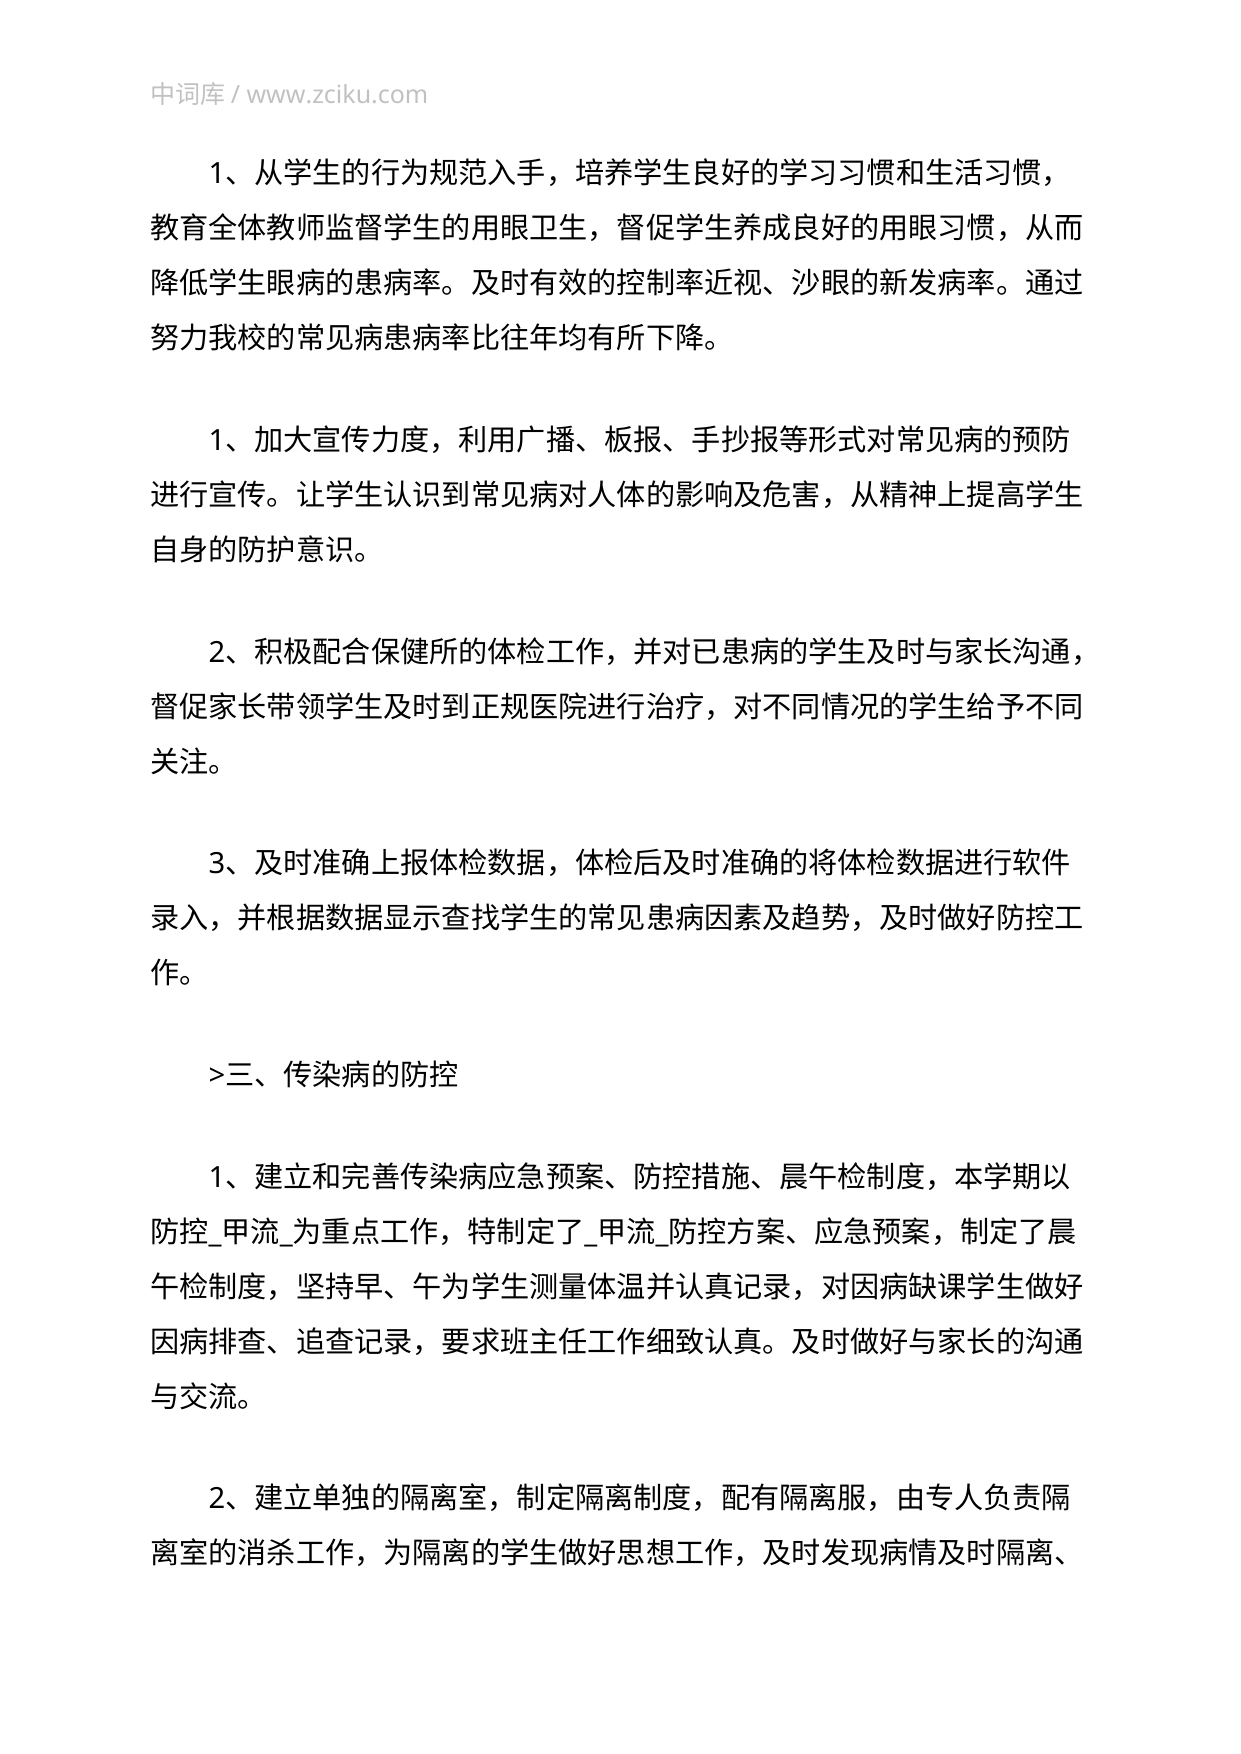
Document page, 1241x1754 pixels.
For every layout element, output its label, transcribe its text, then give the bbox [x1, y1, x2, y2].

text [150, 1475, 1090, 1572]
text 3、及时准确上报体检数据，体检后及时准确的将体检数据进行软件录入，并根据数据显示查找学生的常见患病因素及趋势，及时做好防控工作。 [150, 840, 1090, 992]
text >三、传染病的防控 [150, 1052, 1090, 1094]
text 2、积极配合保健所的体检工作，并对已患病的学生及时与家长沟通，督促家长带领学生及时到正规医院进行治疗，对不同情况的学生给予不同关注。 [150, 628, 1090, 780]
text 1、加大宣传力度，利用广播、板报、手抄报等形式对常见病的预防进行宣传。让学生认识到常见病对人体的影响及危害，从精神上提高学生自身的防护意识。 [150, 417, 1090, 569]
text 1、建立和完善传染病应急预案、防控措施、晨午检制度，本学期以防控_甲流_为重点工作，特制定了_甲流_防控方案、应急预案，制定了晨午检制度，坚持早、午为学生测量体温并认真记录，对因病缺课学生做好因病排查、追查记录，要求班主任工作细致认真。及时做好与家长的沟通与交流。 [150, 1153, 1090, 1416]
text 1、从学生的行为规范入手，培养学生良好的学习习惯和生活习惯，教育全体教师监督学生的用眼卫生，督促学生养成良好的用眼习惯，从而降低学生眼病的患病率。及时有效的控制率近视、沙眼的新发病率。通过努力我校的常见病患病率比往年均有所下降。 [150, 150, 1090, 357]
